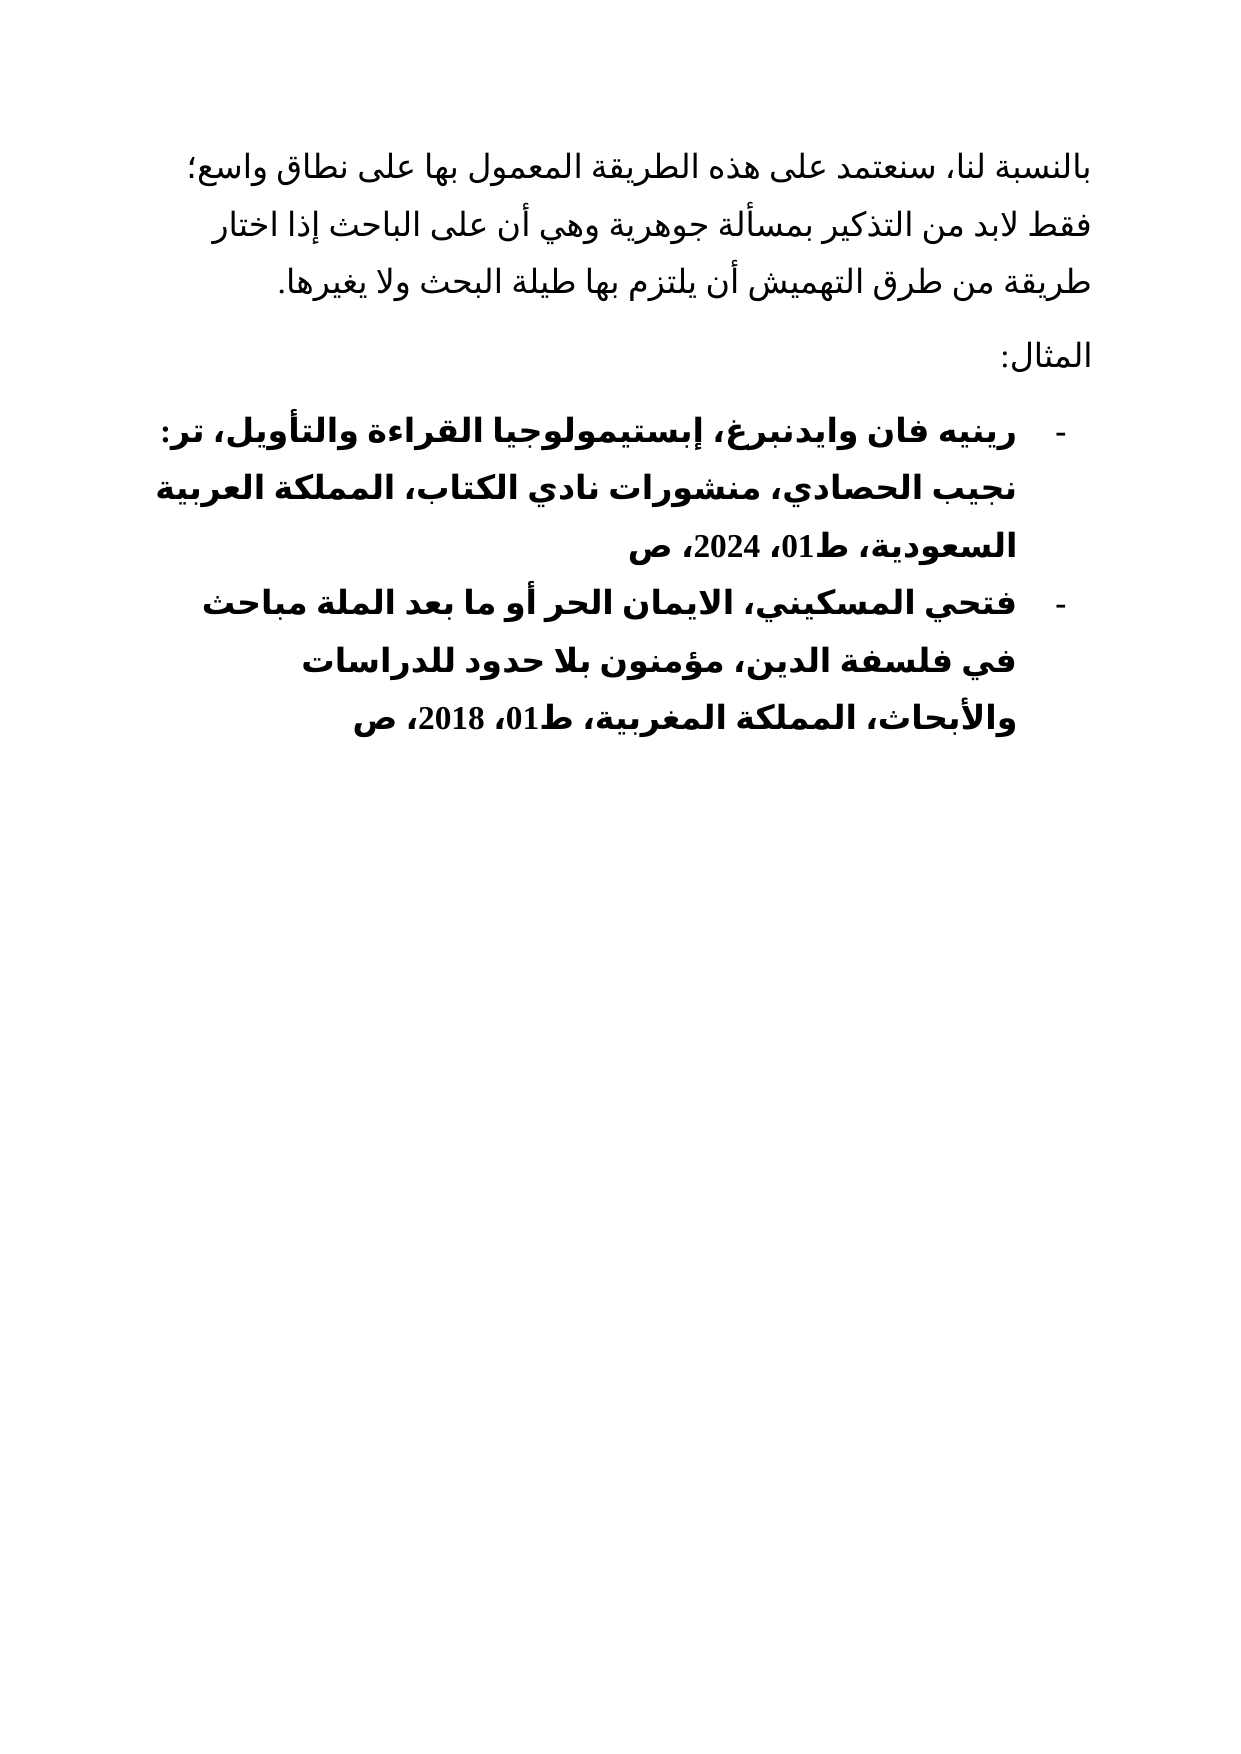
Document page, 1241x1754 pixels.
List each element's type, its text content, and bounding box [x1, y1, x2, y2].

list رينيه فان وايدنبرغ، إبستيمولوجيا القراءة والتأويل، تر: نجيب الحصادي، منشورات نادي الكتاب، المملكة العربية السعودية، ط01، 2024، ص [148, 411, 1055, 564]
text المثال: [148, 337, 1093, 375]
list فتحي المسكيني، الايمان الحر أو ما بعد الملة مباحث في فلسفة الدين، مؤمنون بلا حدود للدراسات والأبحاث، المملكة المغربية، ط01، 2018، ص [148, 583, 1055, 737]
text بالنسبة لنا، سنعتمد على هذه الطريقة المعمول بها على نطاق واسع؛ فقط لابد من التذكير بمسألة جوهرية وهي أن على الباحث إذا اختار طريقة من طرق التهميش أن يلتزم بها طيلة البحث ولا يغيرها. [148, 148, 1093, 301]
